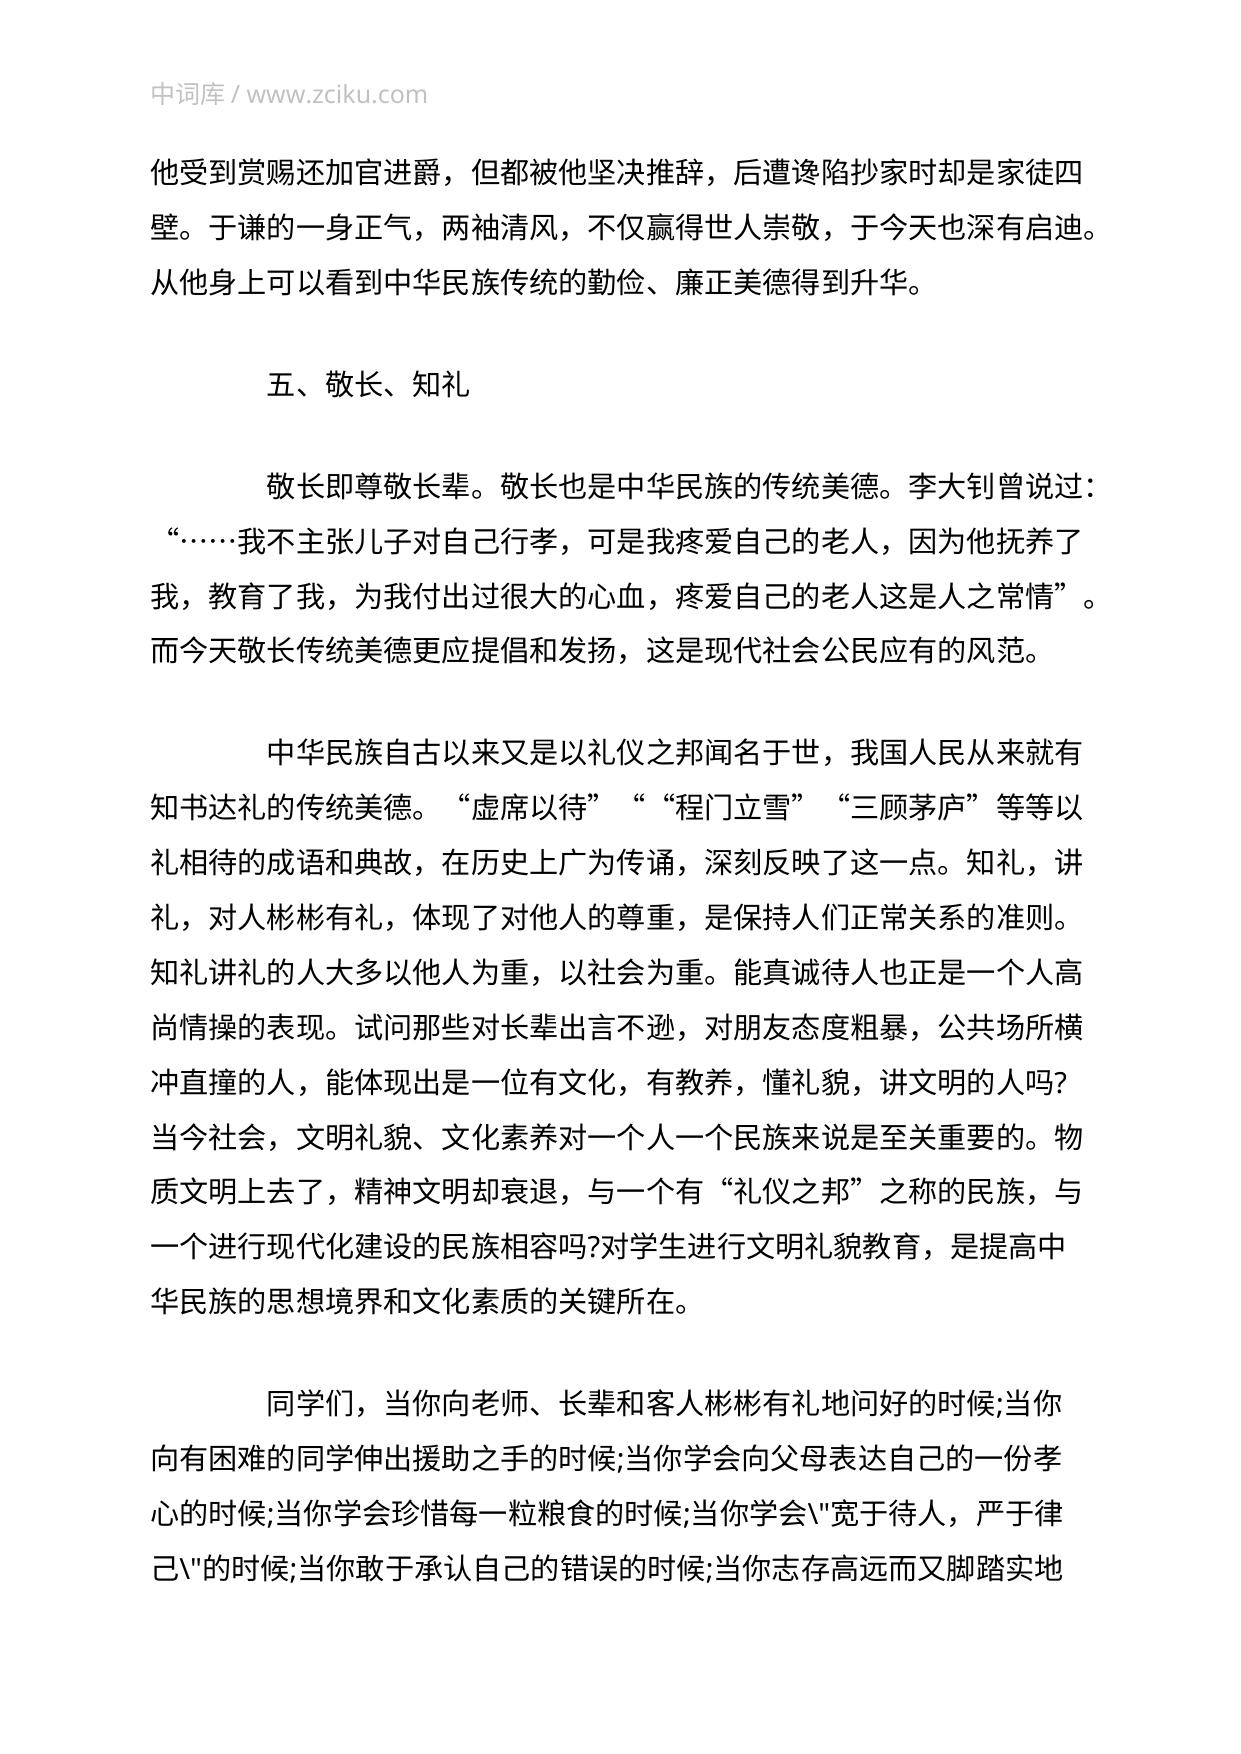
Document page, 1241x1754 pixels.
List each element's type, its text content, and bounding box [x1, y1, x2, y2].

text 中华民族自古以来又是以礼仪之邦闻名于世，我国人民从来就有知书达礼的传统美德。“虚席以待”““程门立雪”“三顾茅庐”等等以礼相待的成语和典故，在历史上广为传诵，深刻反映了这一点。知礼，讲礼，对人彬彬有礼，体现了对他人的尊重，是保持人们正常关系的准则。知礼讲礼的人大多以他人为重，以社会为重。能真诚待人也正是一个人高尚情操的表现。试问那些对长辈出言不逊，对朋友态度粗暴，公共场所横冲直撞的人，能体现出是一位有文化，有教养，懂礼貌，讲文明的人吗?当今社会，文明礼貌、文化素养对一个人一个民族来说是至关重要的。物质文明上去了，精神文明却衰退，与一个有“礼仪之邦”之称的民族，与一个进行现代化建设的民族相容吗?对学生进行文明礼貌教育，是提高中华民族的思想境界和文化素质的关键所在。 [150, 730, 1090, 1321]
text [150, 150, 1090, 302]
text 敬长即尊敬长辈。敬长也是中华民族的传统美德。李大钊曾说过：“……我不主张儿子对自己行孝，可是我疼爱自己的老人，因为他抚养了我，教育了我，为我付出过很大的心血，疼爱自己的老人这是人之常情”。而今天敬长传统美德更应提倡和发扬，这是现代社会公民应有的风范。 [150, 463, 1090, 670]
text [150, 1381, 1090, 1588]
text 五、敬长、知礼 [150, 362, 1090, 404]
